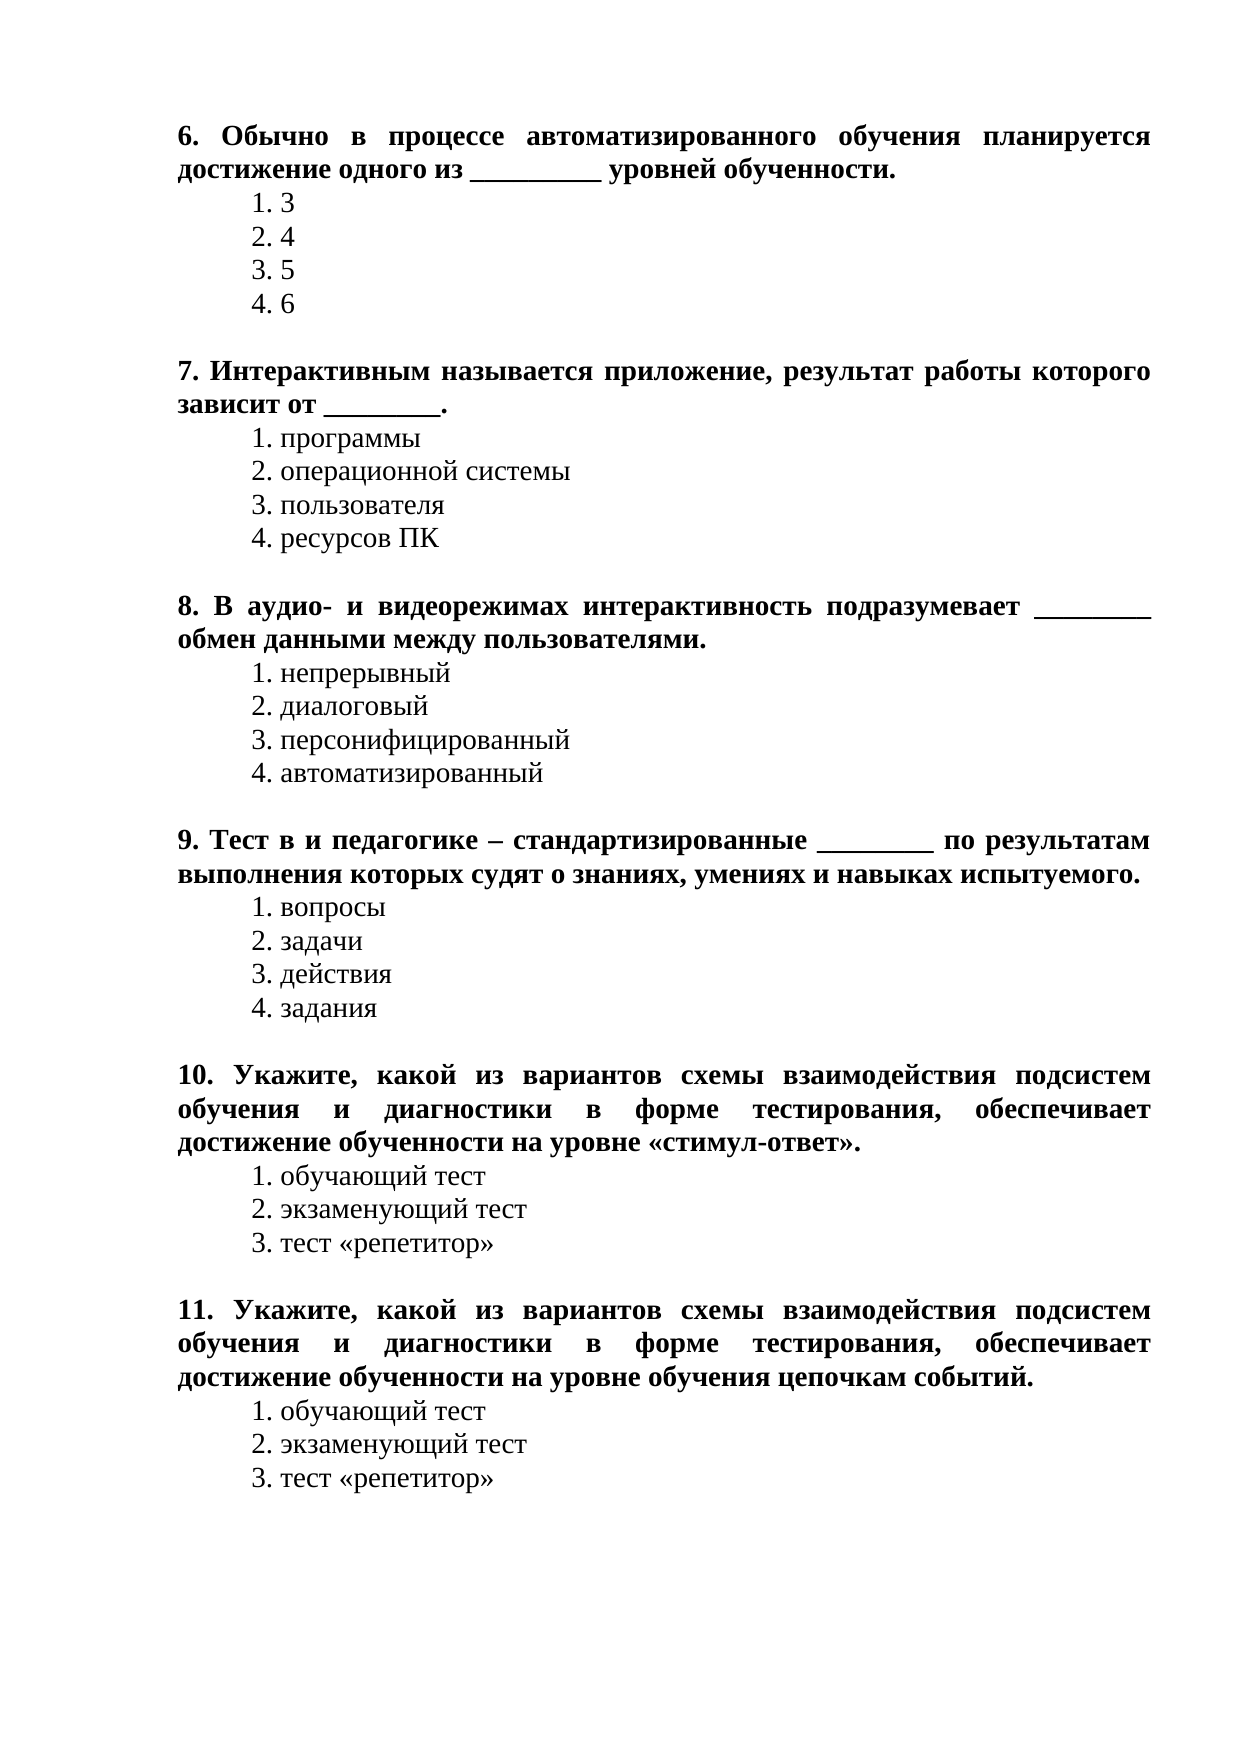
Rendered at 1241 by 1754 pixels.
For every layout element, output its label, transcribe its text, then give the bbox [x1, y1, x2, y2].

text 10. Укажите, какой из вариантов схемы взаимодействия подсистем обучения и диагностики в форме тестирования, обеспечивает достижение обученности на уровне «стимул-ответ». [177, 1057, 1152, 1158]
text 3. пользователя [177, 487, 1152, 521]
text 1. 3 [177, 185, 1152, 219]
text 9. Тест в и педагогике – стандартизированные ________ по результатам выполнения которых судят о знаниях, умениях и навыках испытуемого. [177, 822, 1152, 889]
text 1. непрерывный [177, 655, 1152, 688]
text 4. автоматизированный [177, 755, 1152, 789]
text 2. диалоговый [177, 688, 1152, 722]
text 3. тест «репетитор» [177, 1460, 1152, 1493]
text 3. 5 [177, 252, 1152, 286]
text 3. тест «репетитор» [177, 1225, 1152, 1258]
text 4. задания [177, 990, 1152, 1024]
text 8. В аудио- и видеорежимах интерактивность подразумевает ________ обмен данными между пользователями. [177, 588, 1152, 655]
text 6. Обычно в процессе автоматизированного обучения планируется достижение одного из _________ уровней обученности. [177, 118, 1152, 185]
text 2. задачи [177, 923, 1152, 957]
text 2. экзаменующий тест [177, 1191, 1152, 1225]
text 2. операционной системы [177, 453, 1152, 487]
text 1. обучающий тест [177, 1158, 1152, 1191]
text 4. 6 [177, 286, 1152, 319]
text 1. вопросы [177, 889, 1152, 923]
text 1. программы [177, 420, 1152, 453]
text 3. персонифицированный [177, 722, 1152, 755]
text 2. 4 [177, 219, 1152, 252]
text 7. Интерактивным называется приложение, результат работы которого зависит от ________. [177, 353, 1152, 420]
text 2. экзаменующий тест [177, 1426, 1152, 1460]
text 1. обучающий тест [177, 1393, 1152, 1426]
text 4. ресурсов ПК [177, 521, 1152, 554]
text 11. Укажите, какой из вариантов схемы взаимодействия подсистем обучения и диагностики в форме тестирования, обеспечивает достижение обученности на уровне обучения цепочкам событий. [177, 1292, 1152, 1393]
text 3. действия [177, 957, 1152, 990]
